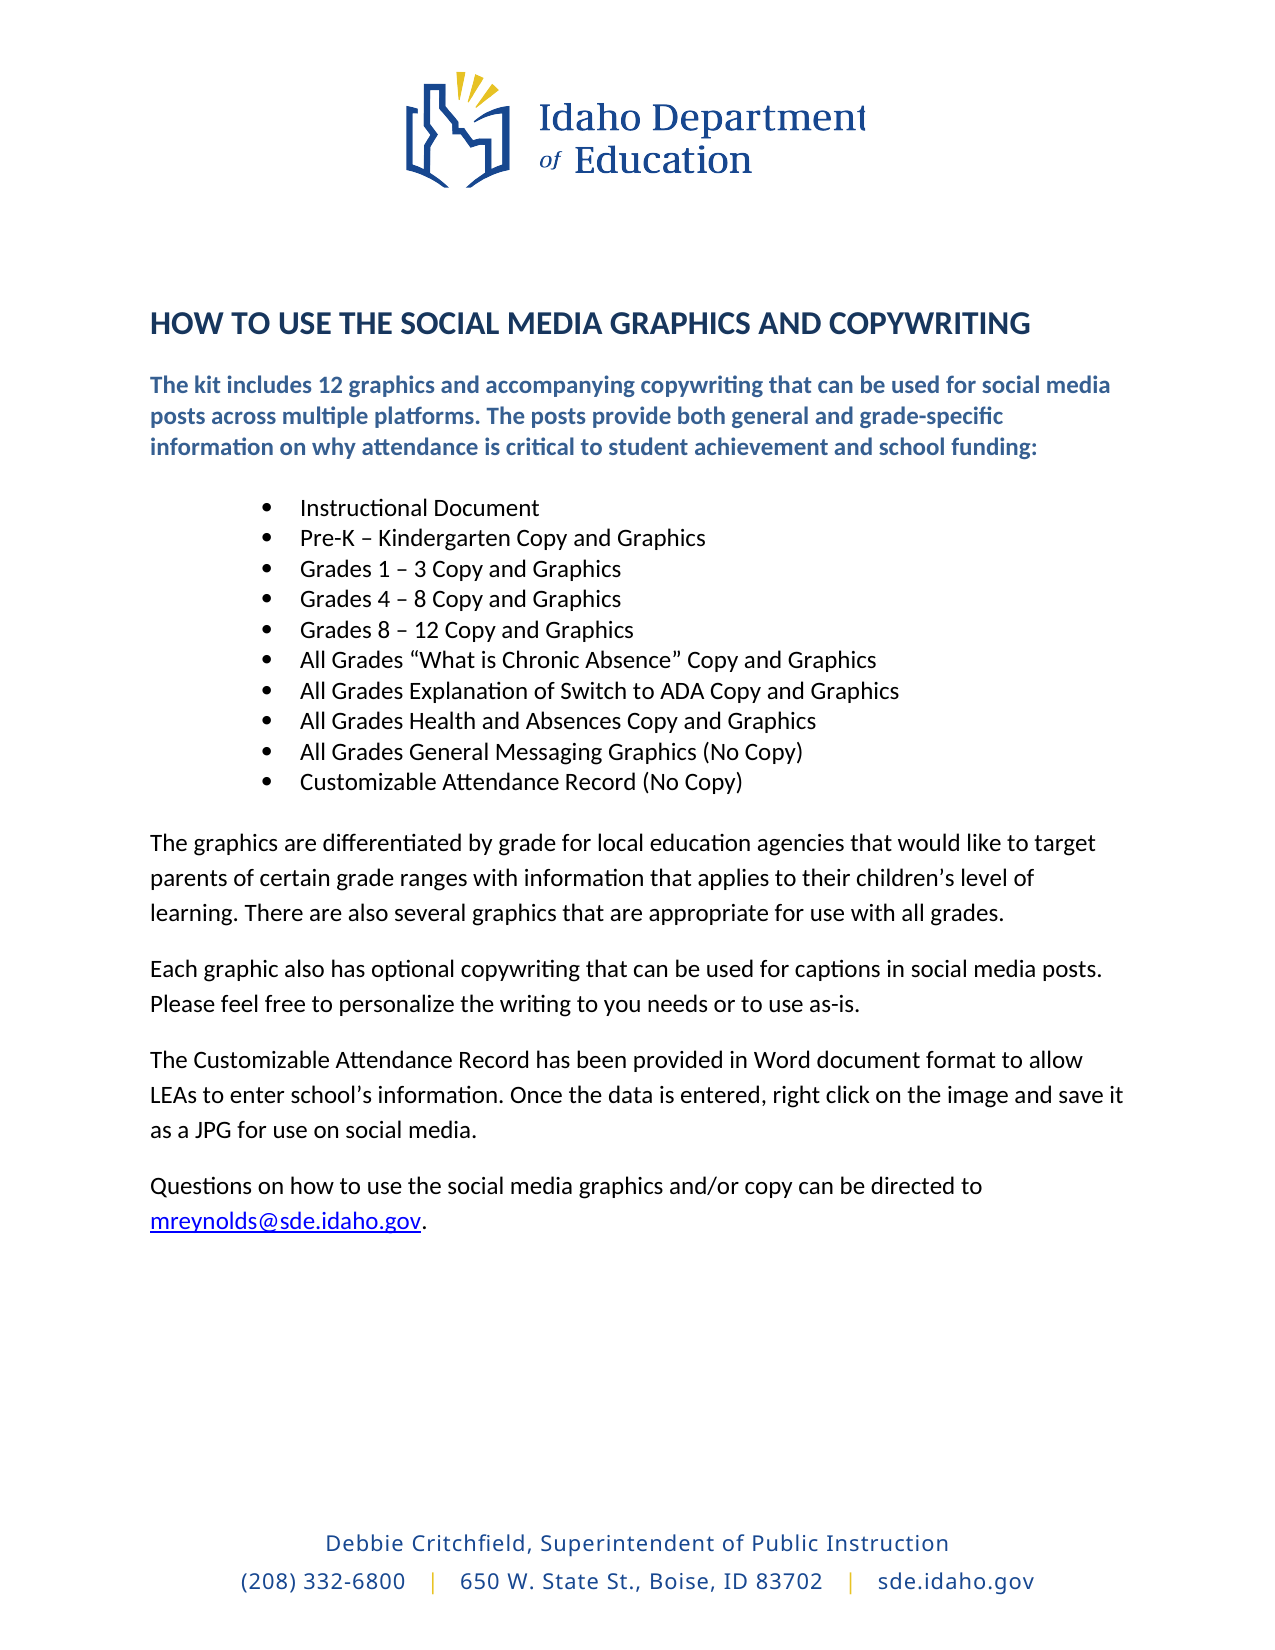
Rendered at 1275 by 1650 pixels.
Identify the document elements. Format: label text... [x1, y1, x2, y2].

list All Grades Health and Absences Copy and Graphics [262, 705, 1125, 736]
list Grades 1 – 3 Copy and Graphics [262, 553, 1125, 583]
picture [405, 71, 865, 188]
list Grades 4 – 8 Copy and Graphics [262, 583, 1125, 614]
text The graphics are differentiated by grade for local education agencies that would like to target parents of certain grade ranges with information that applies to their children’s level of learning. There are also several graphics that are appropriate for use with all grades. [150, 827, 1125, 928]
text Questions on how to use the social media graphics and/or copy can be directed to mreynolds@sde.idaho.gov. [150, 1170, 1125, 1235]
list All Grades Explanation of Switch to ADA Copy and Graphics [262, 675, 1125, 705]
subtitle How to Use the social media graphics and copywriting [150, 302, 1125, 343]
list All Grades “What is Chronic Absence” Copy and Graphics [262, 644, 1125, 675]
list Grades 8 – 12 Copy and Graphics [262, 614, 1125, 644]
list All Grades General Messaging Graphics (No Copy) [262, 736, 1125, 766]
text The Customizable Attendance Record has been provided in Word document format to allow LEAs to enter school’s information. Once the data is entered, right click on the image and save it as a JPG for use on social media. [150, 1044, 1125, 1144]
list Pre-K – Kindergarten Copy and Graphics [262, 522, 1125, 553]
subtitle The kit includes 12 graphics and accompanying copywriting that can be used for social media posts across multiple platforms. The posts provide both general and grade-specific information on why attendance is critical to student achievement and school funding: [150, 369, 1125, 492]
list Instructional Document [262, 492, 1125, 522]
text Each graphic also has optional copywriting that can be used for captions in social media posts. Please feel free to personalize the writing to you needs or to use as-is. [150, 953, 1125, 1019]
list Customizable Attendance Record (No Copy) [262, 766, 1125, 797]
